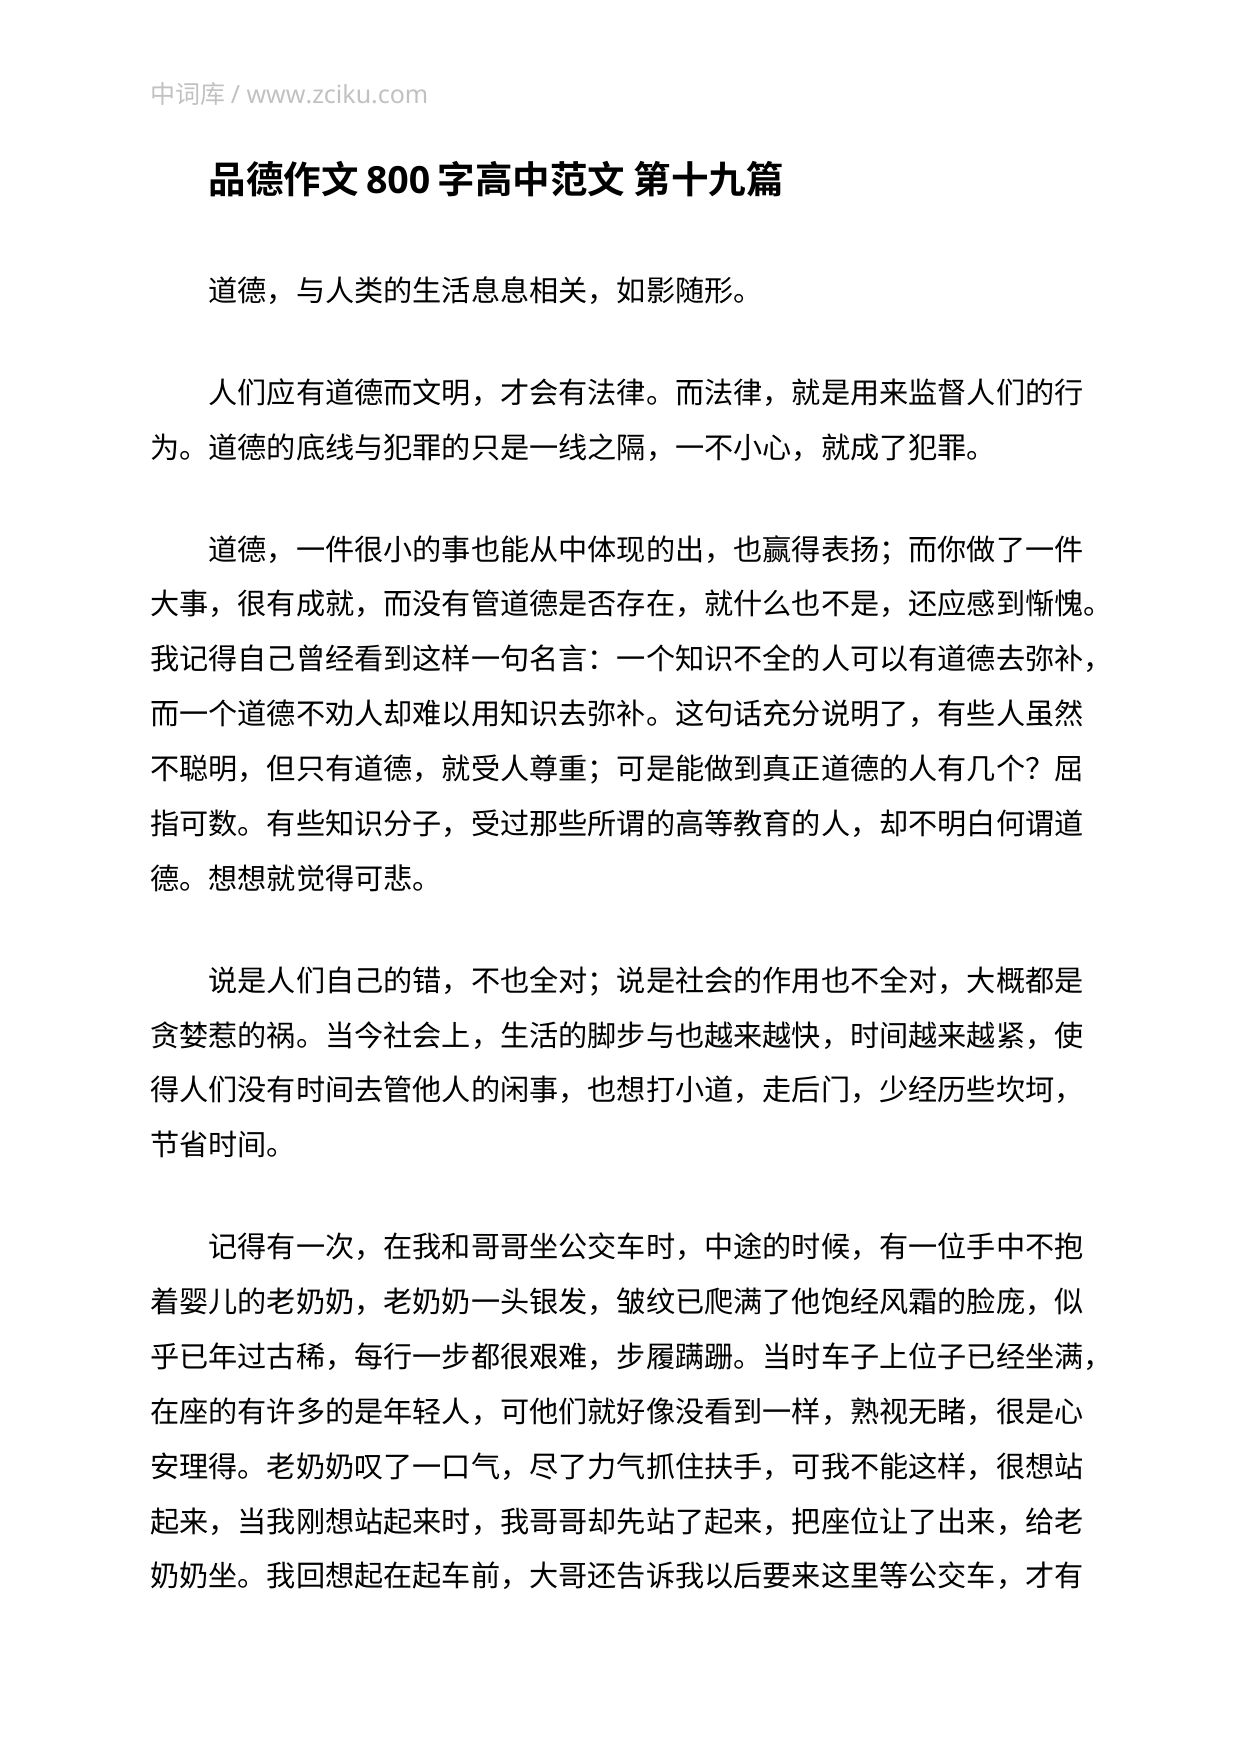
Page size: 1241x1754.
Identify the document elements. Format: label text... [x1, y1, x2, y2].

text 说是人们自己的错，不也全对；说是社会的作用也不全对，大概都是贪婪惹的祸。当今社会上，生活的脚步与也越来越快，时间越来越紧，使得人们没有时间去管他人的闲事，也想打小道，走后门，少经历些坎坷，节省时间。 [150, 957, 1090, 1164]
text 人们应有道德而文明，才会有法律。而法律，就是用来监督人们的行为。道德的底线与犯罪的只是一线之隔，一不小心，就成了犯罪。 [150, 369, 1090, 467]
text 道德，一件很小的事也能从中体现的出，也赢得表扬；而你做了一件大事，很有成就，而没有管道德是否存在，就什么也不是，还应感到惭愧。我记得自己曾经看到这样一句名言：一个知识不全的人可以有道德去弥补，而一个道德不劝人却难以用知识去弥补。这句话充分说明了，有些人虽然不聪明，但只有道德，就受人尊重；可是能做到真正道德的人有几个？屈指可数。有些知识分子，受过那些所谓的高等教育的人，却不明白何谓道德。想想就觉得可悲。 [150, 526, 1090, 898]
text 品德作文800字高中范文 第十九篇 [150, 150, 1090, 204]
text 道德，与人类的生活息息相关，如影随形。 [150, 268, 1090, 310]
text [150, 1224, 1090, 1595]
